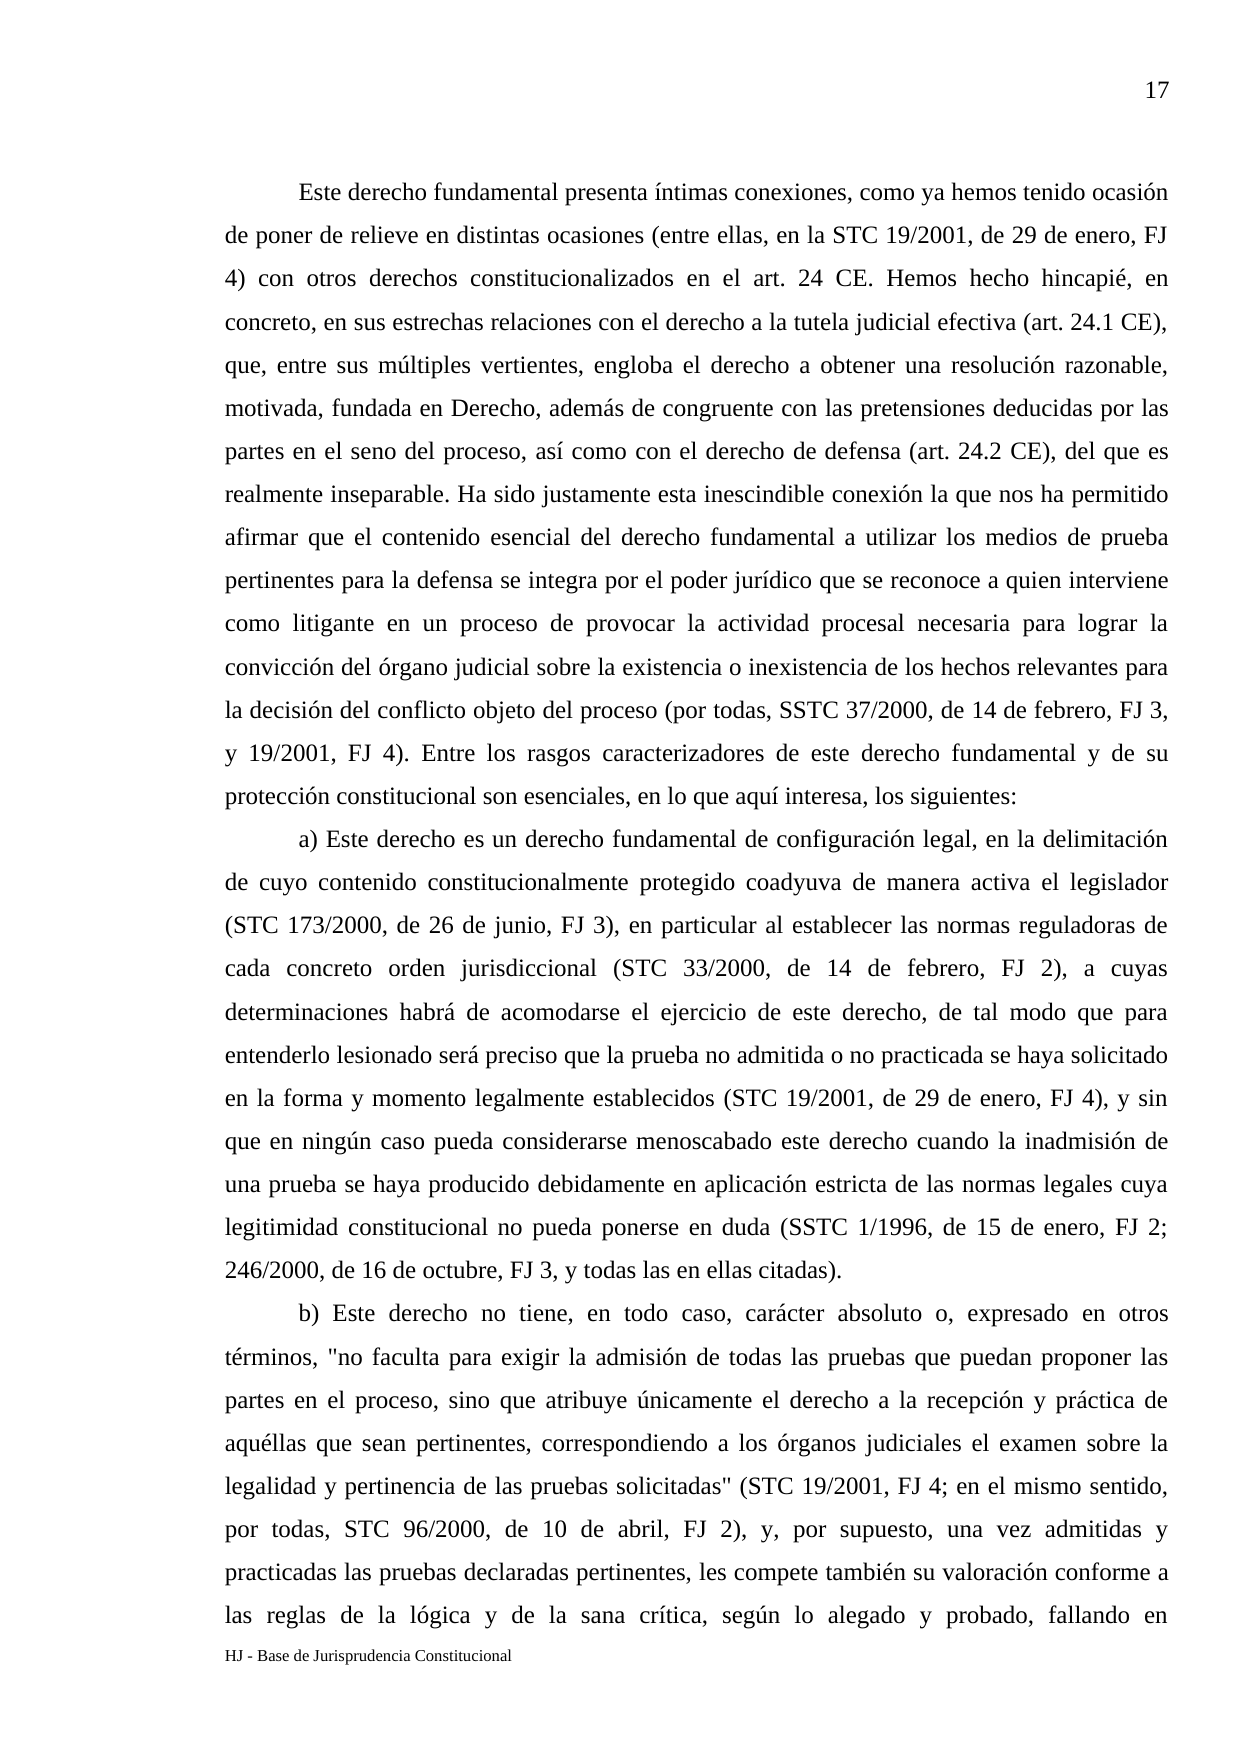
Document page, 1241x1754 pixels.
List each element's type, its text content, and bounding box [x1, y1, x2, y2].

text a) Este derecho es un derecho fundamental de configuración legal, en la delimitación de cuyo contenido constitucionalmente protegido coadyuva de manera activa el legislador (STC 173/2000, de 26 de junio, FJ 3), en particular al establecer las normas reguladoras de cada concreto orden jurisdiccional (STC 33/2000, de 14 de febrero, FJ 2), a cuyas determinaciones habrá de acomodarse el ejercicio de este derecho, de tal modo que para entenderlo lesionado será preciso que la prueba no admitida o no practicada se haya solicitado en la forma y momento legalmente establecidos (STC 19/2001, de 29 de enero, FJ 4), y sin que en ningún caso pueda considerarse menoscabado este derecho cuando la inadmisión de una prueba se haya producido debidamente en aplicación estricta de las normas legales cuya legitimidad constitucional no pueda ponerse en duda (SSTC 1/1996, de 15 de enero, FJ 2; 246/2000, de 16 de octubre, FJ 3, y todas las en ellas citadas). [224, 824, 1169, 1284]
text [224, 1298, 1169, 1629]
text Este derecho fundamental presenta íntimas conexiones, como ya hemos tenido ocasión de poner de relieve en distintas ocasiones (entre ellas, en la STC 19/2001, de 29 de enero, FJ 4) con otros derechos constitucionalizados en el art. 24 CE. Hemos hecho hincapié, en concreto, en sus estrechas relaciones con el derecho a la tutela judicial efectiva (art. 24.1 CE), que, entre sus múltiples vertientes, engloba el derecho a obtener una resolución razonable, motivada, fundada en Derecho, además de congruente con las pretensiones deducidas por las partes en el seno del proceso, así como con el derecho de defensa (art. 24.2 CE), del que es realmente inseparable. Ha sido justamente esta inescindible conexión la que nos ha permitido afirmar que el contenido esencial del derecho fundamental a utilizar los medios de prueba pertinentes para la defensa se integra por el poder jurídico que se reconoce a quien interviene como litigante en un proceso de provocar la actividad procesal necesaria para lograr la convicción del órgano judicial sobre la existencia o inexistencia de los hechos relevantes para la decisión del conflicto objeto del proceso (por todas, SSTC 37/2000, de 14 de febrero, FJ 3, y 19/2001, FJ 4). Entre los rasgos caracterizadores de este derecho fundamental y de su protección constitucional son esenciales, en lo que aquí interesa, los siguientes: [224, 177, 1169, 810]
